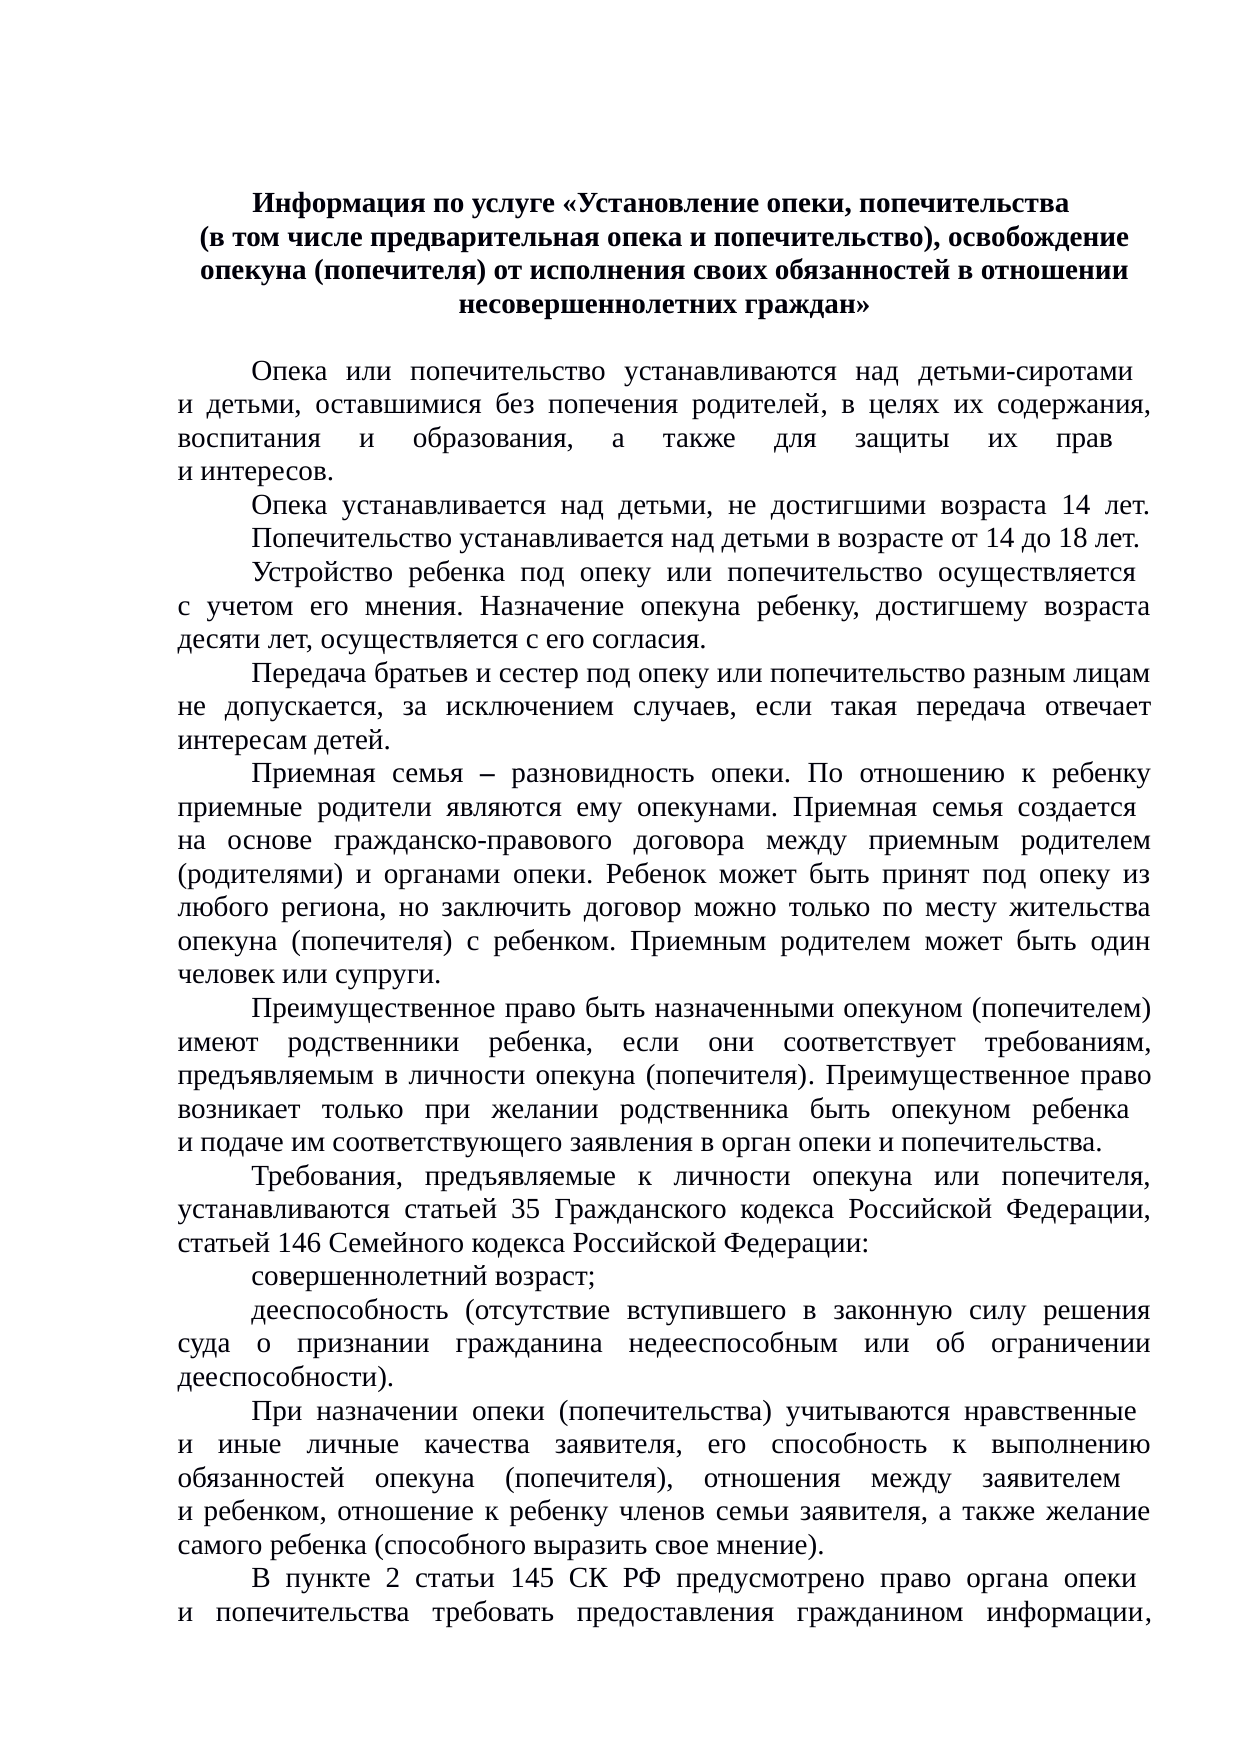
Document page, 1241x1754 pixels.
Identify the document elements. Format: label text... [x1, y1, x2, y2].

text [177, 1560, 1152, 1627]
text совершеннолетний возраст; [177, 1258, 1152, 1292]
text При назначении опеки (попечительства) учитываются нравственные и иные личные качества заявителя, его способность к выполнению обязанностей опекуна (попечителя), отношения между заявителем и ребенком, отношение к ребенку членов семьи заявителя, а также желание самого ребенка (способного выразить свое мнение). [177, 1393, 1152, 1560]
text Устройство ребенка под опеку или попечительство осуществляется с учетом его мнения. Назначение опекуна ребенку, достигшему возраста десяти лет, осуществляется с его согласия. [177, 554, 1152, 655]
text Передача братьев и сестер под опеку или попечительство разным лицам не допускается, за исключением случаев, если такая передача отвечает интересам детей. [177, 655, 1152, 755]
text Преимущественное право быть назначенными опекуном (попечителем) имеют родственники ребенка, если они соответствует требованиям, предъявляемым в личности опекуна (попечителя). Преимущественное право возникает только при желании родственника быть опекуном ребенка и подаче им соответствующего заявления в орган опеки и попечительства. [177, 990, 1152, 1158]
text Опека устанавливается над детьми, не достигшими возраста 14 лет. Попечительство устанавливается над детьми в возрасте от 14 до 18 лет. [251, 487, 1152, 554]
text Требования, предъявляемые к личности опекуна или попечителя, устанавливаются статьей 35 Гражданского кодекса Российской Федерации, статьей 146 Семейного кодекса Российской Федерации: [177, 1158, 1152, 1258]
text Опека или попечительство устанавливаются над детьми-сиротами и детьми, оставшимися без попечения родителей, в целях их содержания, воспитания и образования, а также для защиты их прав и интересов. [177, 353, 1152, 487]
text Информация по услуге «Установление опеки, попечительства (в том числе предварительная опека и попечительство), освобождение опекуна (попечителя) от исполнения своих обязанностей в отношении несовершеннолетних граждан» [177, 185, 1152, 319]
text дееспособность (отсутствие вступившего в законную силу решения суда о признании гражданина недееспособным или об ограничении дееспособности). [177, 1292, 1152, 1393]
text Приемная семья – разновидность опеки. По отношению к ребенку приемные родители являются ему опекунами. Приемная семья создается на основе гражданско-правового договора между приемным родителем (родителями) и органами опеки. Ребенок может быть принят под опеку из любого региона, но заключить договор можно только по месту жительства опекуна (попечителя) с ребенком. Приемным родителем может быть один человек или супруги. [177, 755, 1152, 990]
